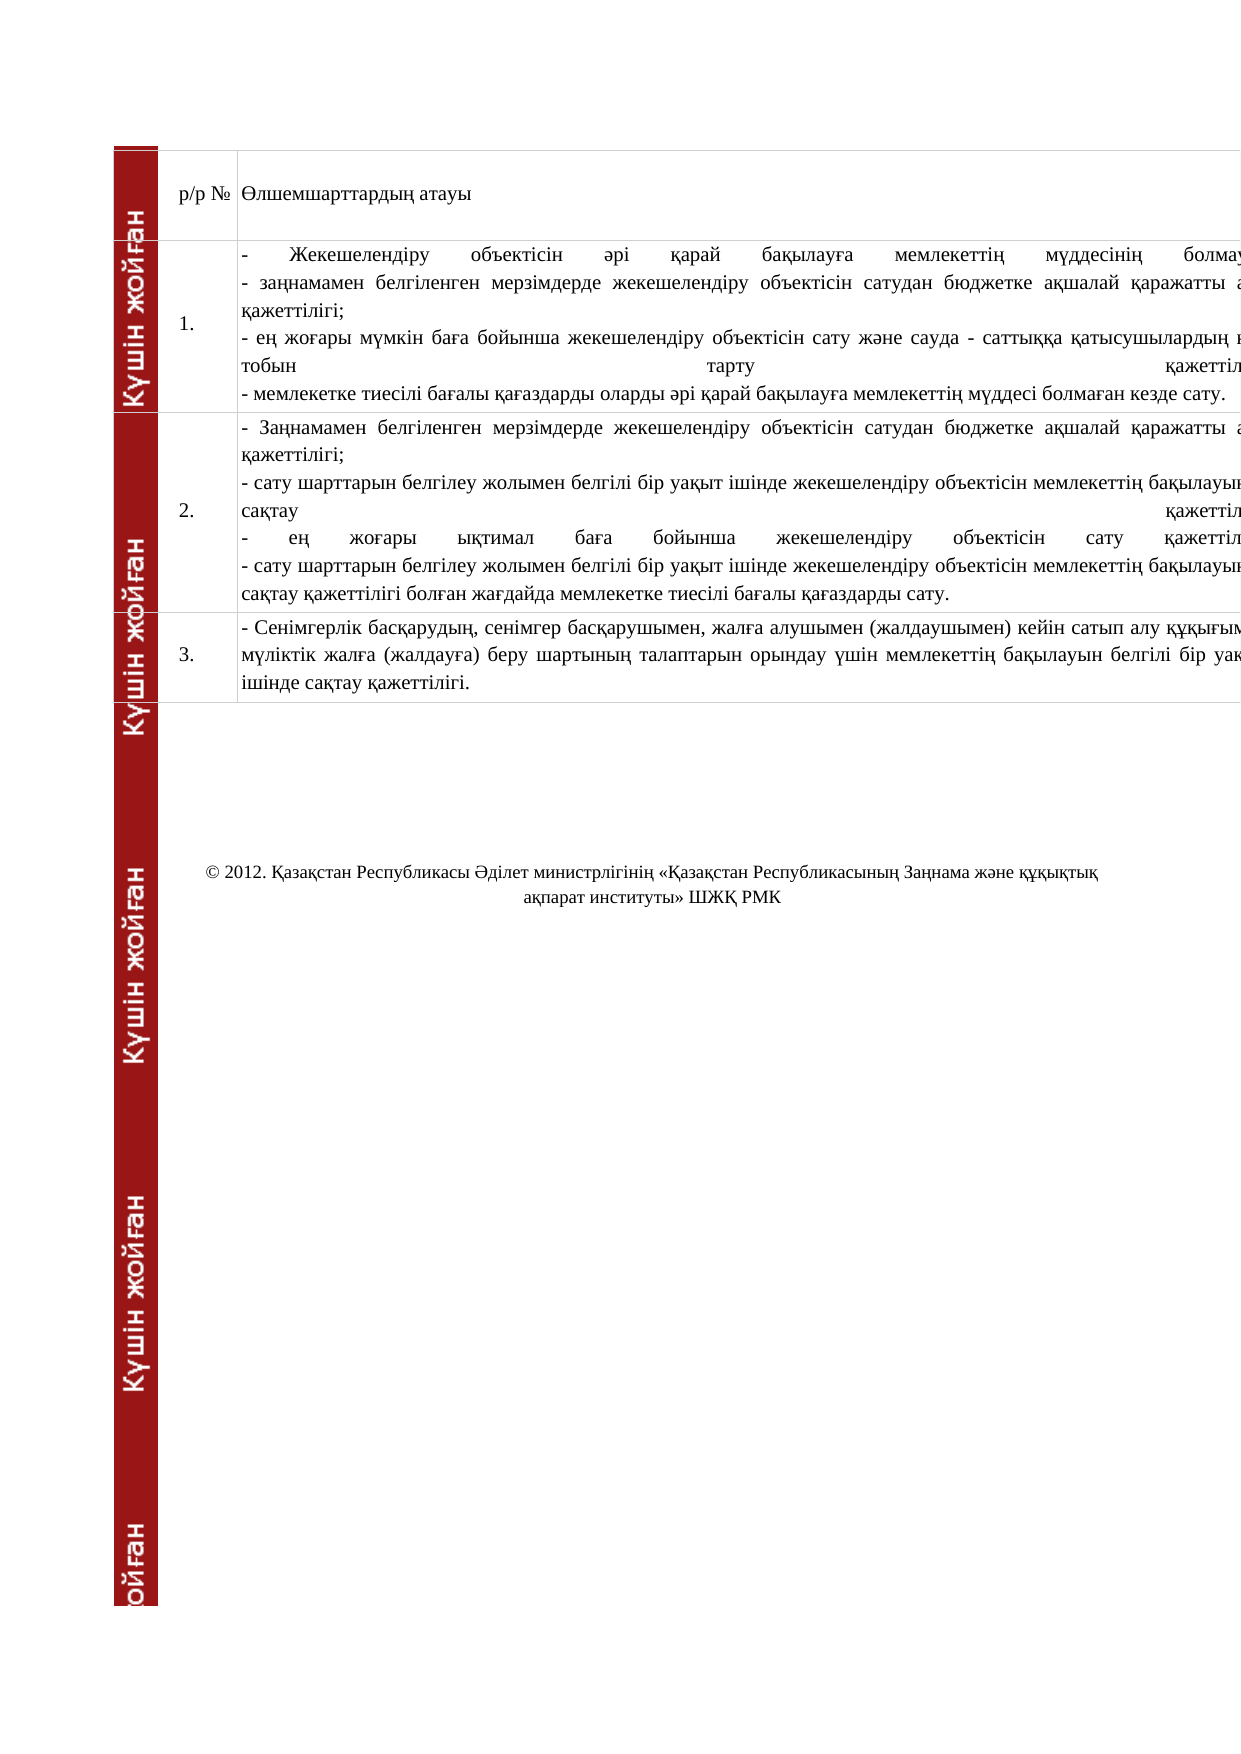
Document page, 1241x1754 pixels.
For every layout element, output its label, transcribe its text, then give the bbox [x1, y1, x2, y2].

table_header р/р № [114, 151, 237, 239]
table_cell - Жекешелендіру объектісін әрі қарай бақылауға мемлекеттің мүддесінің болмауы; - заңнамамен белгіленген мерзімдерде жекешелендіру объектісін сатудан бюджетке ақшалай қаражатты алу қажеттілігі; - ең жоғары мүмкін баға бойынша жекешелендіру объектісін сату және сауда - саттыққа қатысушылардың кең тобын тарту қажеттілігі; - мемлекетке тиесілі бағалы қағаздарды оларды әрі қарай бақылауға мемлекеттің мүддесі болмаған кезде сату. [238, 241, 1240, 412]
picture [114, 703, 158, 861]
table_cell 2. [114, 413, 237, 612]
table_cell 3. [114, 613, 237, 702]
table_header Өлшемшарттардың атауы [238, 151, 1240, 239]
picture [114, 146, 158, 150]
table_cell - Сенімгерлік басқарудың, сенімгер басқарушымен, жалға алушымен (жалдаушымен) кейін сатып алу құқығымен мүліктік жалға (жалдауға) беру шартының талаптарын орындау үшін мемлекеттің бақылауын белгілі бір уақыт ішінде сақтау қажеттілігі. [238, 613, 1240, 702]
picture [114, 907, 158, 1606]
table_cell 1. [114, 241, 237, 412]
text © 2012. Қазақстан Республикасы Әділет министрлігінің «Қазақстан Республикасының Заңнама және құқықтық ақпарат институты» ШЖҚ РМК [112, 861, 1128, 907]
table_cell - Заңнамамен белгіленген мерзімдерде жекешелендіру объектісін сатудан бюджетке ақшалай қаражатты алу қажеттілігі; - сату шарттарын белгілеу жолымен белгілі бір уақыт ішінде жекешелендіру объектісін мемлекеттің бақылауында сақтау қажеттілігі; - ең жоғары ықтимал баға бойынша жекешелендіру объектісін сату қажеттілігі; - сату шарттарын белгілеу жолымен белгілі бір уақыт ішінде жекешелендіру объектісін мемлекеттің бақылауында сақтау қажеттілігі болған жағдайда мемлекетке тиесілі бағалы қағаздарды сату. [238, 413, 1240, 612]
